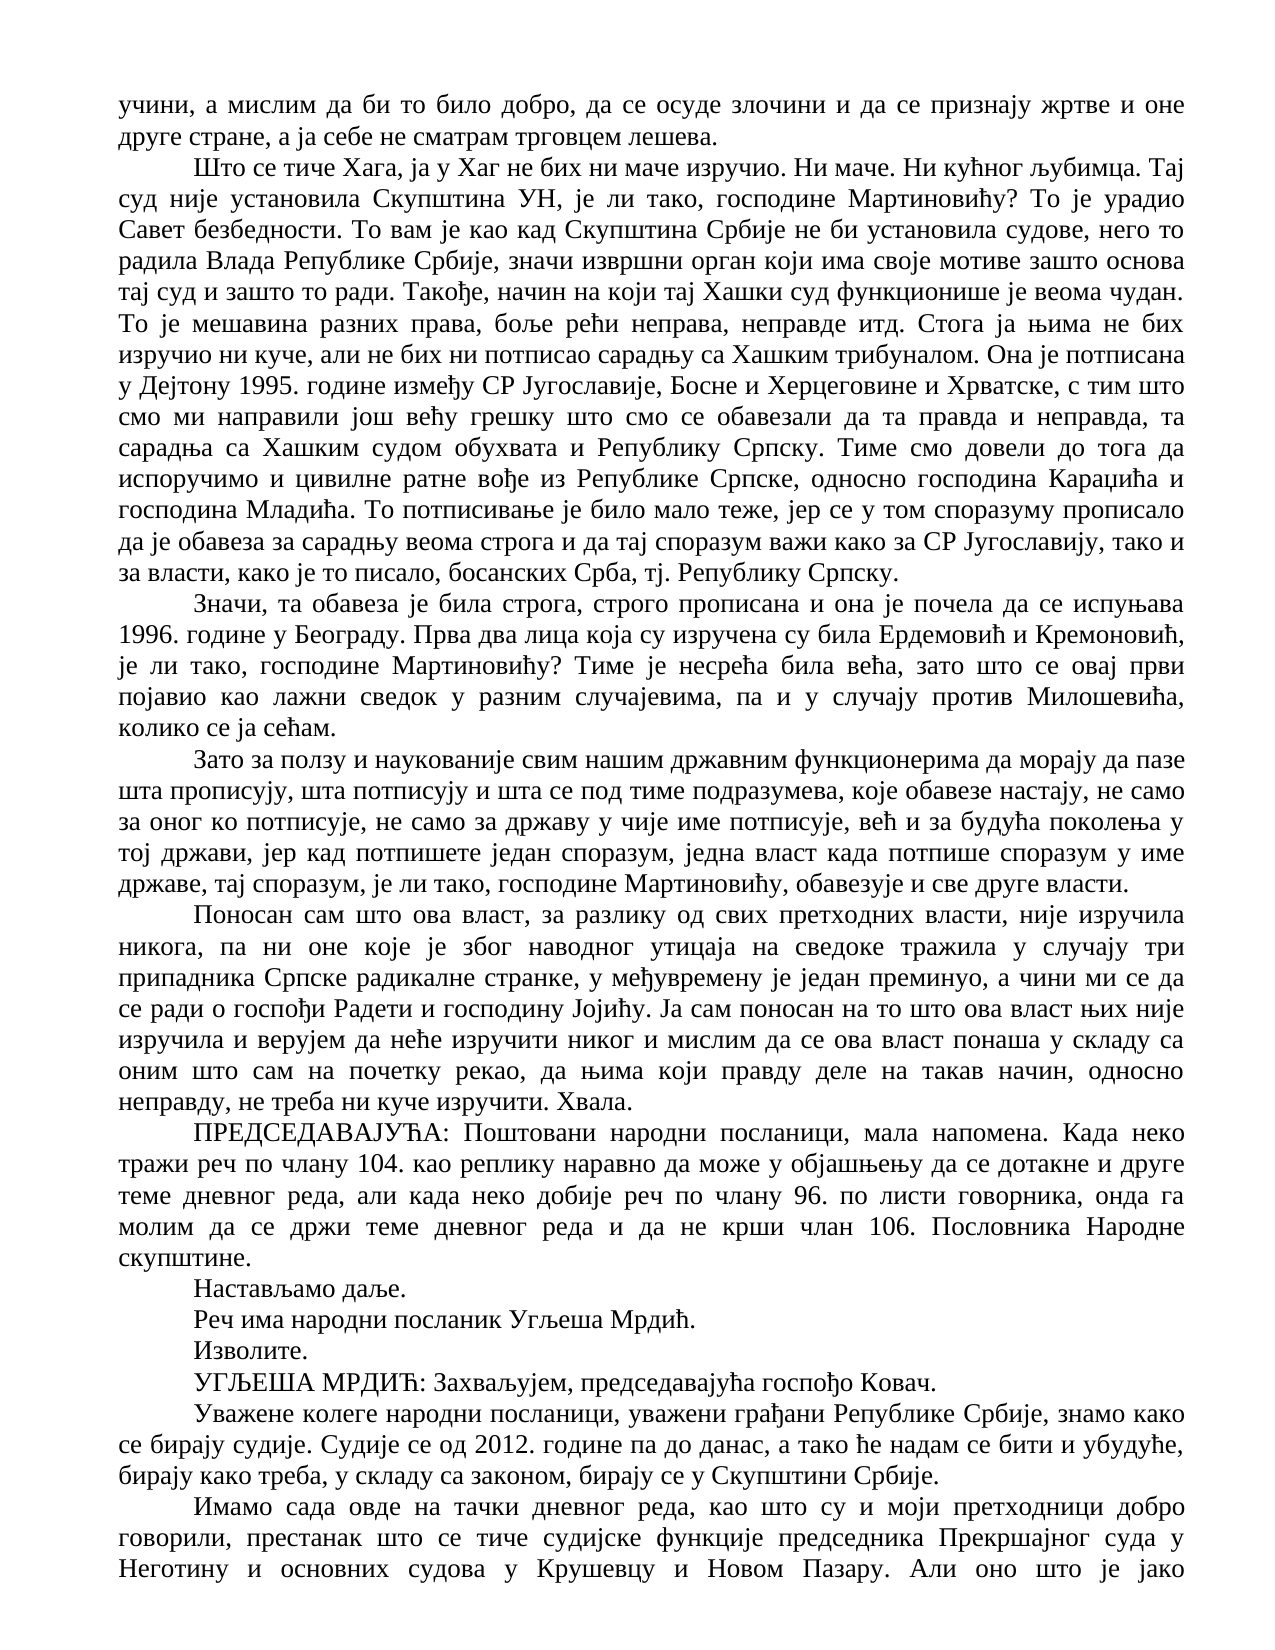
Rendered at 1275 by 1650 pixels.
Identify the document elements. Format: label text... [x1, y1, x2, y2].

text Поносан сам што ова власт, за разлику од свих претходних власти, није изручила никога, па ни оне које је због наводног утицаја на сведоке тражила у случају три припадника Српске радикалне странке, у међувремену је један преминуо, а чини ми се да се ради о госпођи Радети и господину Јојићу. Ја сам поносан на то што ова власт њих није изручила и верујем да неће изручити никог и мислим да се ова власт понаша у складу са оним што сам на почетку рекао, да њима који правду деле на такав начин, односно неправду, не треба ни куче изручити. Хвала. [118, 898, 1186, 1116]
text Зато за ползу и наукованије свим нашим државним функционерима да морају да пазе шта прописују, шта потписују и шта се под тиме подразумева, које обавезе настају, не само за оног ко потписује, не само за државу у чије име потписује, већ и за будућа поколења у тој држави, јер кад потпишете један споразум, једна власт када потпише споразум у име државе, тај споразум, је ли тако, господине Мартиновићу, обавезује и све друге власти. [118, 743, 1186, 898]
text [118, 89, 1186, 151]
text Настављамо даље. [118, 1272, 1186, 1303]
text Што се тиче Хага, ја у Хаг не бих ни маче изручио. Ни маче. Ни кућног љубимца. Тај суд није установила Скупштина УН, је ли тако, господине Мартиновићу? То је урадио Савет безбедности. То вам је као кад Скупштина Србије не би установила судове, него то радила Влада Републике Србије, значи извршни орган који има своје мотиве зашто основа тај суд и зашто то ради. Такође, начин на који тај Хашки суд функционише је веома чудан. То је мешавина разних права, боље рећи неправа, неправде итд. Стога ја њима не бих изручио ни куче, али не бих ни потписао сарадњу са Хашким трибуналом. Она је потписана у Дејтону 1995. године између СР Југославије, Босне и Херцеговине и Хрватске, с тим што смо ми направили још већу грешку што смо се обавезали да та правда и неправда, та сарадња са Хашким судом обухвата и Републику Српску. Тиме смо довели до тога да испоручимо и цивилне ратне вође из Републике Српске, односно господина Караџића и господина Младића. То потписивање је било мало теже, јер се у том споразуму прописало да је обавеза за сарадњу веома строга и да тај споразум важи како за СР Југославију, тако и за власти, како је то писало, босанских Срба, тј. Републику Српску. [118, 151, 1186, 587]
text Значи, та обавеза је била строга, строго прописана и она је почела да се испуњава 1996. године у Београду. Прва два лица која су изручена су била Ердемовић и Кремоновић, је ли тако, господине Мартиновићу? Тиме је несрећа била већа, зато што се овај први појавио као лажни сведок у разним случајевима, па и у случају против Милошевића, колико се ја сећам. [118, 587, 1186, 743]
text Изволите. [118, 1334, 1186, 1366]
text Уважене колеге народни посланици, уважени грађани Републике Србије, знамо како се бирају судије. Судије се од 2012. године па до данас, а тако ће надам се бити и убудуће, бирају како треба, у складу са законом, бирају се у Скупштини Србије. [118, 1397, 1186, 1490]
text ПРЕДСЕДАВАЈУЋА: Поштовани народни посланици, мала напомена. Када неко тражи реч по члану 104. као реплику наравно да може у објашњењу да се дотакне и друге теме дневног реда, али када неко добије реч по члану 96. по листи говорника, онда га молим да се држи теме дневног реда и да не крши члан 106. Пословника Народне скупштине. [118, 1116, 1186, 1272]
text Реч има народни посланик Угљеша Мрдић. [118, 1303, 1186, 1334]
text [118, 1490, 1186, 1584]
text УГЉЕША МРДИЋ: Захваљујем, председавајућа госпођо Ковач. [118, 1366, 1186, 1397]
